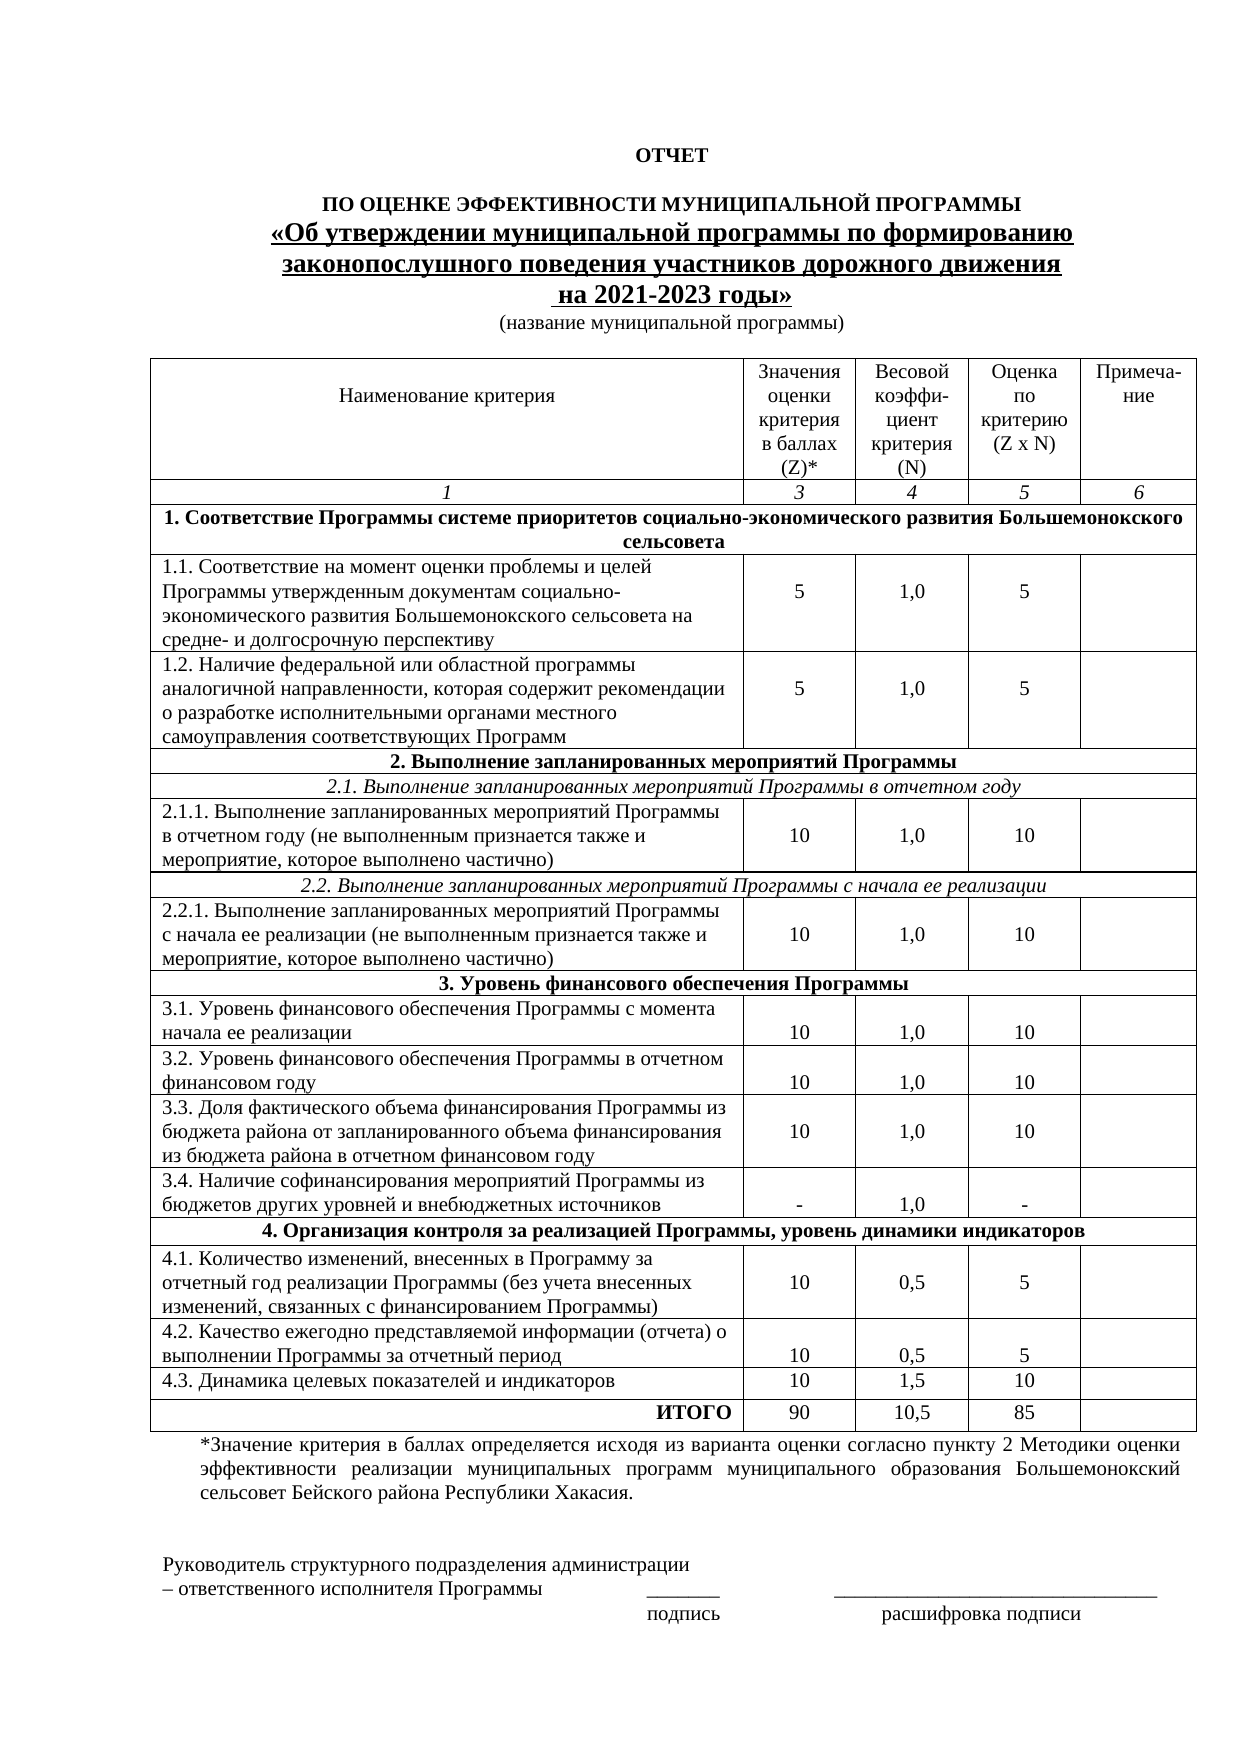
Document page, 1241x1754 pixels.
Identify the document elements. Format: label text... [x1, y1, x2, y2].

table_cell 1,0 [856, 1168, 968, 1217]
table_cell 1. Соответствие Программы системе приоритетов социально-экономического развития Большемонокского сельсовета [151, 505, 1196, 553]
table_cell 10 [744, 1368, 855, 1399]
table_cell 10 [744, 996, 855, 1045]
table_cell 4.2. Качество ежегодно представляемой информации (отчета) о выполнении Программы за отчетный период [151, 1319, 743, 1367]
table_cell 10,5 [856, 1400, 968, 1431]
table_cell 1.2. Наличие федеральной или областной программы аналогичной направленности, которая содержит рекомендации о разработке исполнительными органами местного самоуправления соответствующих Программ [151, 652, 743, 748]
table_cell 10 [969, 898, 1080, 970]
table_cell 1,0 [856, 1095, 968, 1167]
table_cell [1081, 898, 1196, 970]
table_cell - [744, 1168, 855, 1217]
table_cell 10 [744, 1246, 855, 1318]
table_cell [1081, 1400, 1196, 1431]
table_cell 10 [969, 996, 1080, 1045]
text *Значение критерия в баллах определяется исходя из варианта оценки согласно пункту 2 Методики оценки эффективности реализации муниципальных программ муниципального образования Большемонокский сельсовет Бейского района Республики Хакасия. [200, 1432, 1181, 1504]
text ПО ОЦЕНКЕ ЭФФЕКТИВНОСТИ МУНИЦИПАЛЬНОЙ ПРОГРАММЫ [162, 192, 1181, 216]
table_cell [1081, 799, 1196, 871]
table_cell 3.2. Уровень финансового обеспечения Программы в отчетном финансовом году [151, 1046, 743, 1094]
table_cell 2.2. Выполнение запланированных мероприятий Программы с начала ее реализации [151, 873, 1196, 897]
table_cell 3 [744, 480, 855, 504]
table_cell 5 [969, 555, 1080, 651]
table_cell 1,5 [856, 1368, 968, 1399]
table_cell 5 [969, 1319, 1080, 1367]
table_cell 5 [969, 652, 1080, 748]
table_cell 1.1. Соответствие на момент оценки проблемы и целей Программы утвержденным документам социально-экономического развития Большемонокского сельсовета на средне- и долгосрочную перспективу [151, 555, 743, 651]
table_cell 4 [856, 480, 968, 504]
table_cell 5 [744, 652, 855, 748]
table_cell 5 [969, 480, 1080, 504]
text (название муниципальной программы) [162, 310, 1181, 334]
table_cell 90 [744, 1400, 855, 1431]
table_cell 85 [969, 1400, 1080, 1431]
table_cell 1,0 [856, 652, 968, 748]
table_cell 1,0 [856, 996, 968, 1045]
table_cell 1 [151, 480, 743, 504]
table_cell [1081, 996, 1196, 1045]
table_cell ИТОГО [151, 1400, 743, 1431]
table_cell 1,0 [856, 555, 968, 651]
text Руководитель структурного подразделения администрации [162, 1552, 1181, 1576]
table_cell [1081, 1246, 1196, 1318]
table_cell [1081, 1368, 1196, 1399]
table_cell 5 [744, 555, 855, 651]
table_cell 3.4. Наличие софинансирования мероприятий Программы из бюджетов других уровней и внебюджетных источников [151, 1168, 743, 1217]
table_cell 0,5 [856, 1319, 968, 1367]
table_header Оценка по критерию (Z х N) [969, 359, 1080, 479]
table_cell 10 [969, 1368, 1080, 1399]
table_cell [1081, 1046, 1196, 1094]
table_cell 0,5 [856, 1246, 968, 1318]
table_cell 4.3. Динамика целевых показателей и индикаторов [151, 1368, 743, 1399]
table_cell 1,0 [856, 1046, 968, 1094]
table_cell 6 [1081, 480, 1196, 504]
table_header Весовой коэффи-циент критерия (N) [856, 359, 968, 479]
table_cell 2.2.1. Выполнение запланированных мероприятий Программы с начала ее реализации (не выполненным признается также и мероприятие, которое выполнено частично) [151, 898, 743, 970]
table_cell 2.1. Выполнение запланированных мероприятий Программы в отчетном году [151, 774, 1196, 798]
text «Об утверждении муниципальной программы по формированию законопослушного поведения участников дорожного движения [162, 216, 1181, 278]
table_header Наименование критерия [151, 359, 743, 479]
table_cell 10 [969, 1046, 1080, 1094]
table_cell 10 [969, 799, 1080, 871]
table_cell [1081, 1095, 1196, 1167]
table_cell 10 [969, 1095, 1080, 1167]
table_cell 4. Организация контроля за реализацией Программы, уровень динамики индикаторов [151, 1218, 1196, 1244]
text подпись расшифровка подписи [162, 1600, 1181, 1624]
table_cell [1081, 555, 1196, 651]
text ОТЧЕТ [162, 143, 1181, 167]
table_cell [1081, 1168, 1196, 1217]
table_cell 5 [969, 1246, 1080, 1318]
table_cell 10 [744, 1095, 855, 1167]
table_cell 10 [744, 1046, 855, 1094]
table_cell 3.1. Уровень финансового обеспечения Программы с момента начала ее реализации [151, 996, 743, 1045]
table_cell 2. Выполнение запланированных мероприятий Программы [151, 749, 1196, 773]
text – ответственного исполнителя Программы _______ _______________________________ [162, 1576, 1181, 1600]
table_cell 10 [744, 799, 855, 871]
table_cell [1081, 1319, 1196, 1367]
table_cell - [969, 1168, 1080, 1217]
table_header Значения оценки критерия в баллах (Z)* [744, 359, 855, 479]
table_cell 10 [744, 1319, 855, 1367]
text на 2021-2023 годы» [162, 278, 1181, 310]
table_cell 2.1.1. Выполнение запланированных мероприятий Программы в отчетном году (не выполненным признается также и мероприятие, которое выполнено частично) [151, 799, 743, 871]
table_cell 3. Уровень финансового обеспечения Программы [151, 971, 1196, 995]
table_cell 1,0 [856, 898, 968, 970]
table_cell 1,0 [856, 799, 968, 871]
table_cell 10 [744, 898, 855, 970]
table_cell 3.3. Доля фактического объема финансирования Программы из бюджета района от запланированного объема финансирования из бюджета района в отчетном финансовом году [151, 1095, 743, 1167]
table_cell [1081, 652, 1196, 748]
table_cell 4.1. Количество изменений, внесенных в Программу за отчетный год реализации Программы (без учета внесенных изменений, связанных с финансированием Программы) [151, 1246, 743, 1318]
table_header Примеча-ние [1081, 359, 1196, 479]
